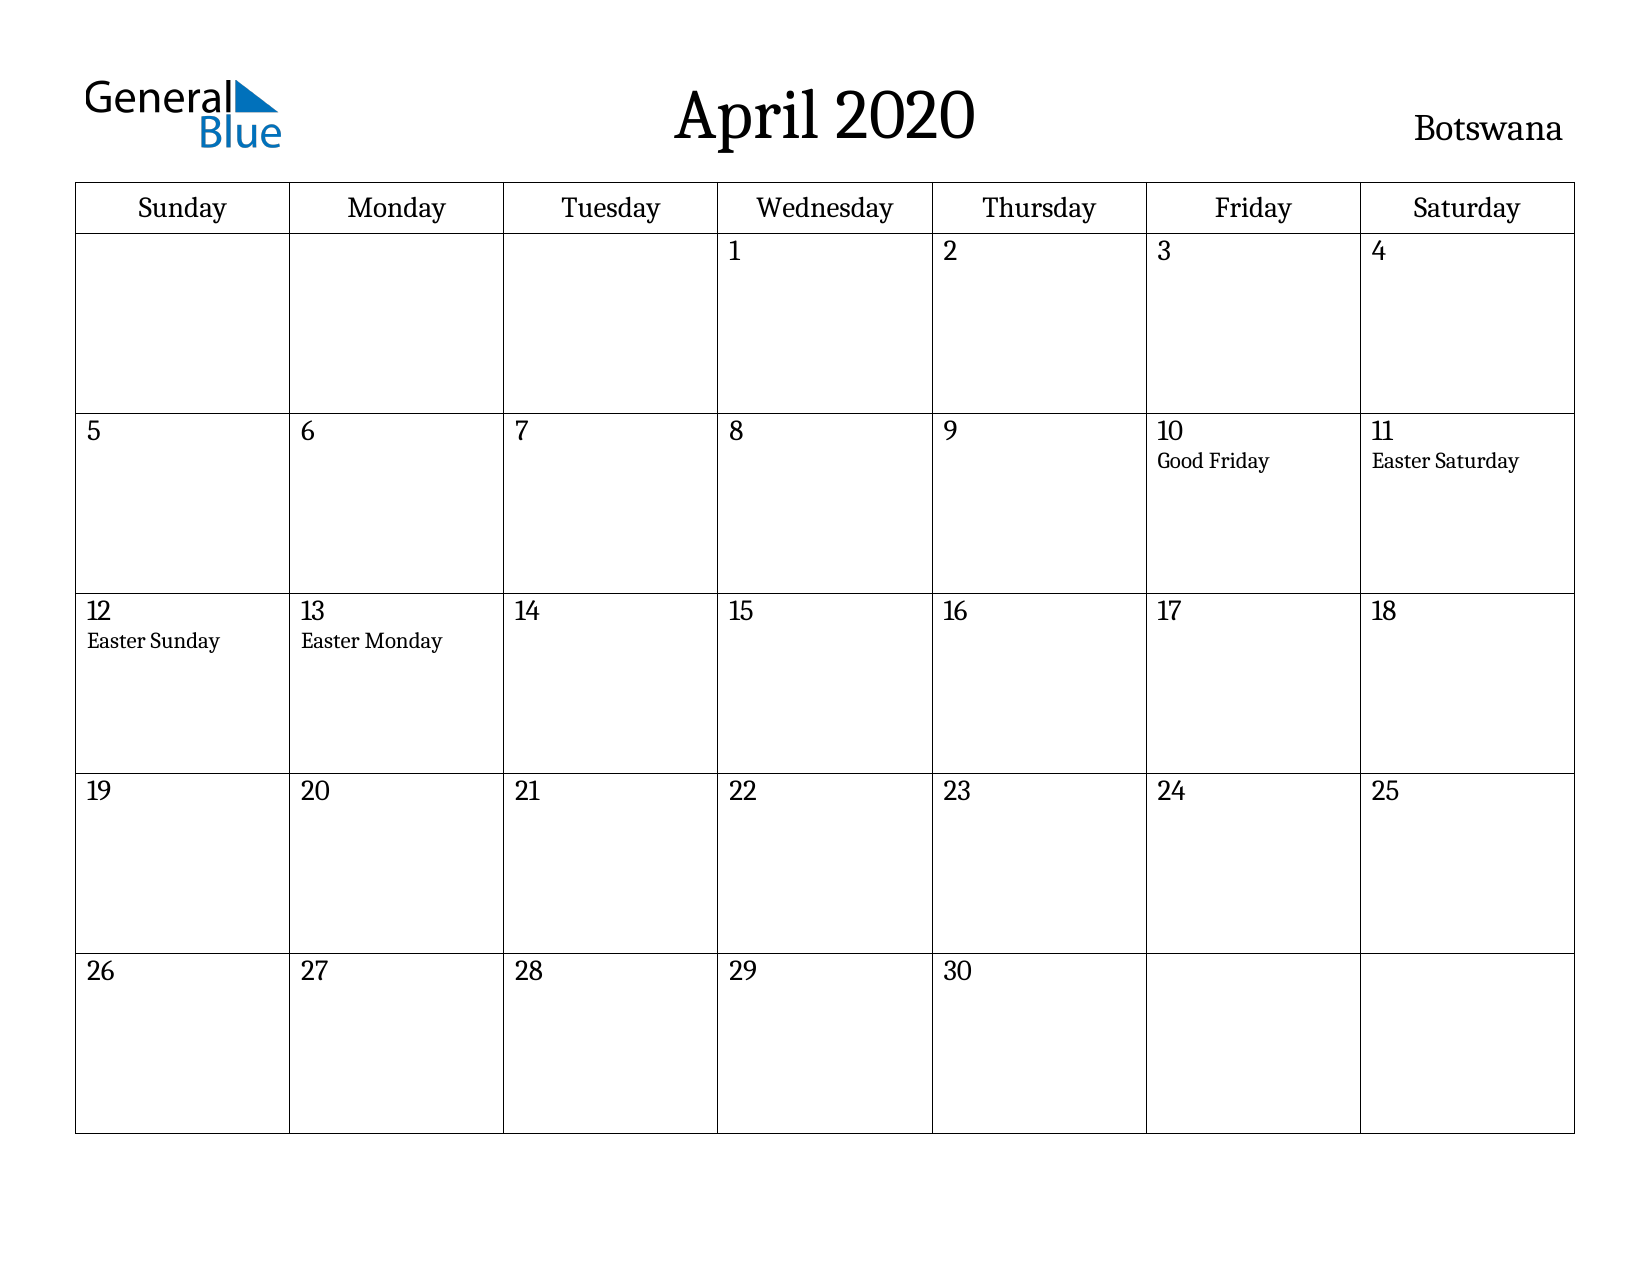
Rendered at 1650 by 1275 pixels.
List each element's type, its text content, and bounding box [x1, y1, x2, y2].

table_cell 13 [290, 594, 503, 627]
table_cell [504, 234, 717, 267]
table_cell 2 [933, 234, 1146, 267]
table_cell 16 [933, 594, 1146, 627]
table_cell [504, 448, 717, 593]
table_cell [76, 234, 289, 267]
table_cell 4 [1361, 234, 1574, 267]
table_cell [76, 267, 289, 413]
table_cell [718, 267, 932, 413]
table_cell [1361, 627, 1574, 773]
table_cell 25 [1361, 774, 1574, 807]
table_cell 1 [718, 234, 932, 267]
table_cell Easter Monday [290, 627, 503, 773]
table_cell 6 [290, 414, 503, 447]
table_cell Monday [290, 183, 503, 233]
table_cell 9 [933, 414, 1146, 447]
table_cell [933, 808, 1146, 953]
table_cell [504, 988, 717, 1133]
table_cell 12 [76, 594, 289, 627]
table_cell [1147, 627, 1360, 773]
table_cell 23 [933, 774, 1146, 807]
table_cell Good Friday [1147, 448, 1360, 593]
table_cell [1147, 267, 1360, 413]
table_cell 27 [290, 954, 503, 987]
table_cell [290, 234, 503, 267]
table_cell 11 [1361, 414, 1574, 447]
table_cell Sunday [76, 183, 289, 233]
table_cell Tuesday [504, 183, 717, 233]
table_header [76, 75, 503, 182]
table_cell [504, 267, 717, 413]
table_cell [718, 808, 932, 953]
table_cell [933, 988, 1146, 1133]
table_cell 17 [1147, 594, 1360, 627]
table_cell [76, 988, 289, 1133]
table_cell 26 [76, 954, 289, 987]
table_cell [933, 267, 1146, 413]
table_cell [933, 627, 1146, 773]
table_cell [718, 448, 932, 593]
table_header Botswana [1146, 75, 1574, 182]
table_cell [504, 627, 717, 773]
table_cell [1361, 267, 1574, 413]
table_cell [504, 808, 717, 953]
table_cell [290, 808, 503, 953]
table_cell [1361, 954, 1574, 987]
table_cell [76, 808, 289, 953]
table_cell 3 [1147, 234, 1360, 267]
table_cell 29 [718, 954, 932, 987]
table_cell 15 [718, 594, 932, 627]
table_cell [76, 448, 289, 593]
table_cell 18 [1361, 594, 1574, 627]
table_cell 7 [504, 414, 717, 447]
picture [86, 80, 281, 148]
table_cell [1147, 954, 1360, 987]
table_cell Easter Saturday [1361, 448, 1574, 593]
table_cell 5 [76, 414, 289, 447]
table_cell Easter Sunday [76, 627, 289, 773]
table_cell 28 [504, 954, 717, 987]
table_cell 14 [504, 594, 717, 627]
table_cell [290, 988, 503, 1133]
table_cell [290, 267, 503, 413]
table_cell Thursday [933, 183, 1146, 233]
table_cell 21 [504, 774, 717, 807]
table_cell 8 [718, 414, 932, 447]
table_cell 19 [76, 774, 289, 807]
table_cell [1147, 808, 1360, 953]
table_cell 24 [1147, 774, 1360, 807]
table_cell 22 [718, 774, 932, 807]
table_cell Saturday [1361, 183, 1574, 233]
table_cell [718, 627, 932, 773]
table_cell [1147, 988, 1360, 1133]
table_cell 10 [1147, 414, 1360, 447]
table_cell [1361, 988, 1574, 1133]
table_cell [718, 988, 932, 1133]
table_cell [290, 448, 503, 593]
table_cell Wednesday [718, 183, 932, 233]
table_cell 20 [290, 774, 503, 807]
table_cell Friday [1147, 183, 1360, 233]
table_cell 30 [933, 954, 1146, 987]
table_cell [1361, 808, 1574, 953]
table_header April 2020 [504, 75, 1146, 182]
table_cell [933, 448, 1146, 593]
